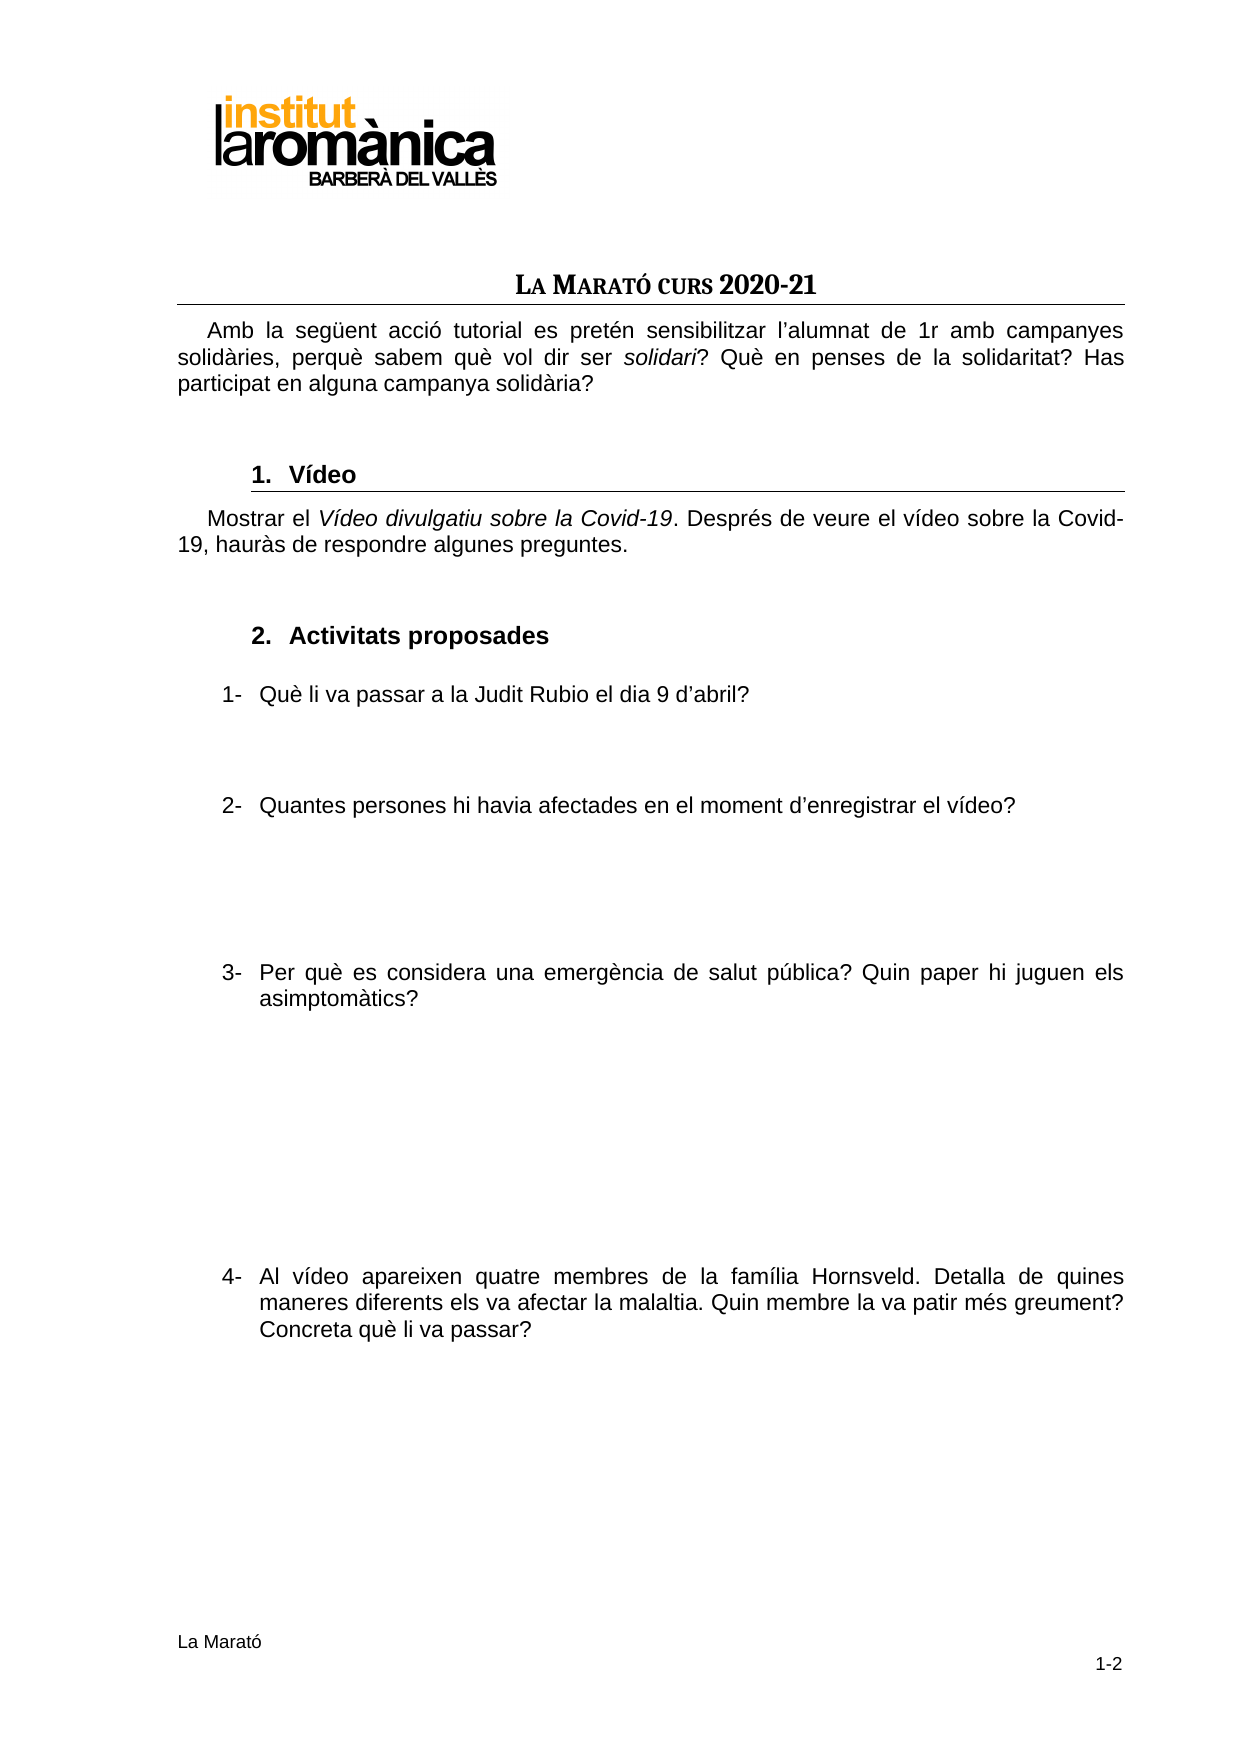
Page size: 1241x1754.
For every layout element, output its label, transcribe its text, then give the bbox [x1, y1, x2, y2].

list Quantes persones hi havia afectades en el moment d’enregistrar el vídeo? [222, 792, 1125, 819]
list Què li va passar a la Judit Rubio el dia 9 d’abril? [222, 681, 1125, 708]
picture [206, 86, 510, 199]
text Mostrar el Vídeo divulgatiu sobre la Covid-19. Després de veure el vídeo sobre la Covid-19, hauràs de respondre algunes preguntes. [177, 505, 1125, 557]
text Amb la següent acció tutorial es pretén sensibilitzar l’alumnat de 1r amb campanyes solidàries, perquè sabem què vol dir ser solidari? Què en penses de la solidaritat? Has participat en alguna campanya solidària? [177, 317, 1125, 396]
list Activitats proposades [251, 621, 1125, 652]
list Al vídeo apareixen quatre membres de la família Hornsveld. Detalla de quines maneres diferents els va afectar la malaltia. Quin membre la va patir més greument? Concreta què li va passar? [222, 1263, 1125, 1342]
text La Marató curs 2020-21 [177, 268, 1125, 304]
list Per què es considera una emergència de salut pública? Quin paper hi juguen els asimptomàtics? [222, 959, 1125, 1012]
list Vídeo [251, 460, 1125, 491]
